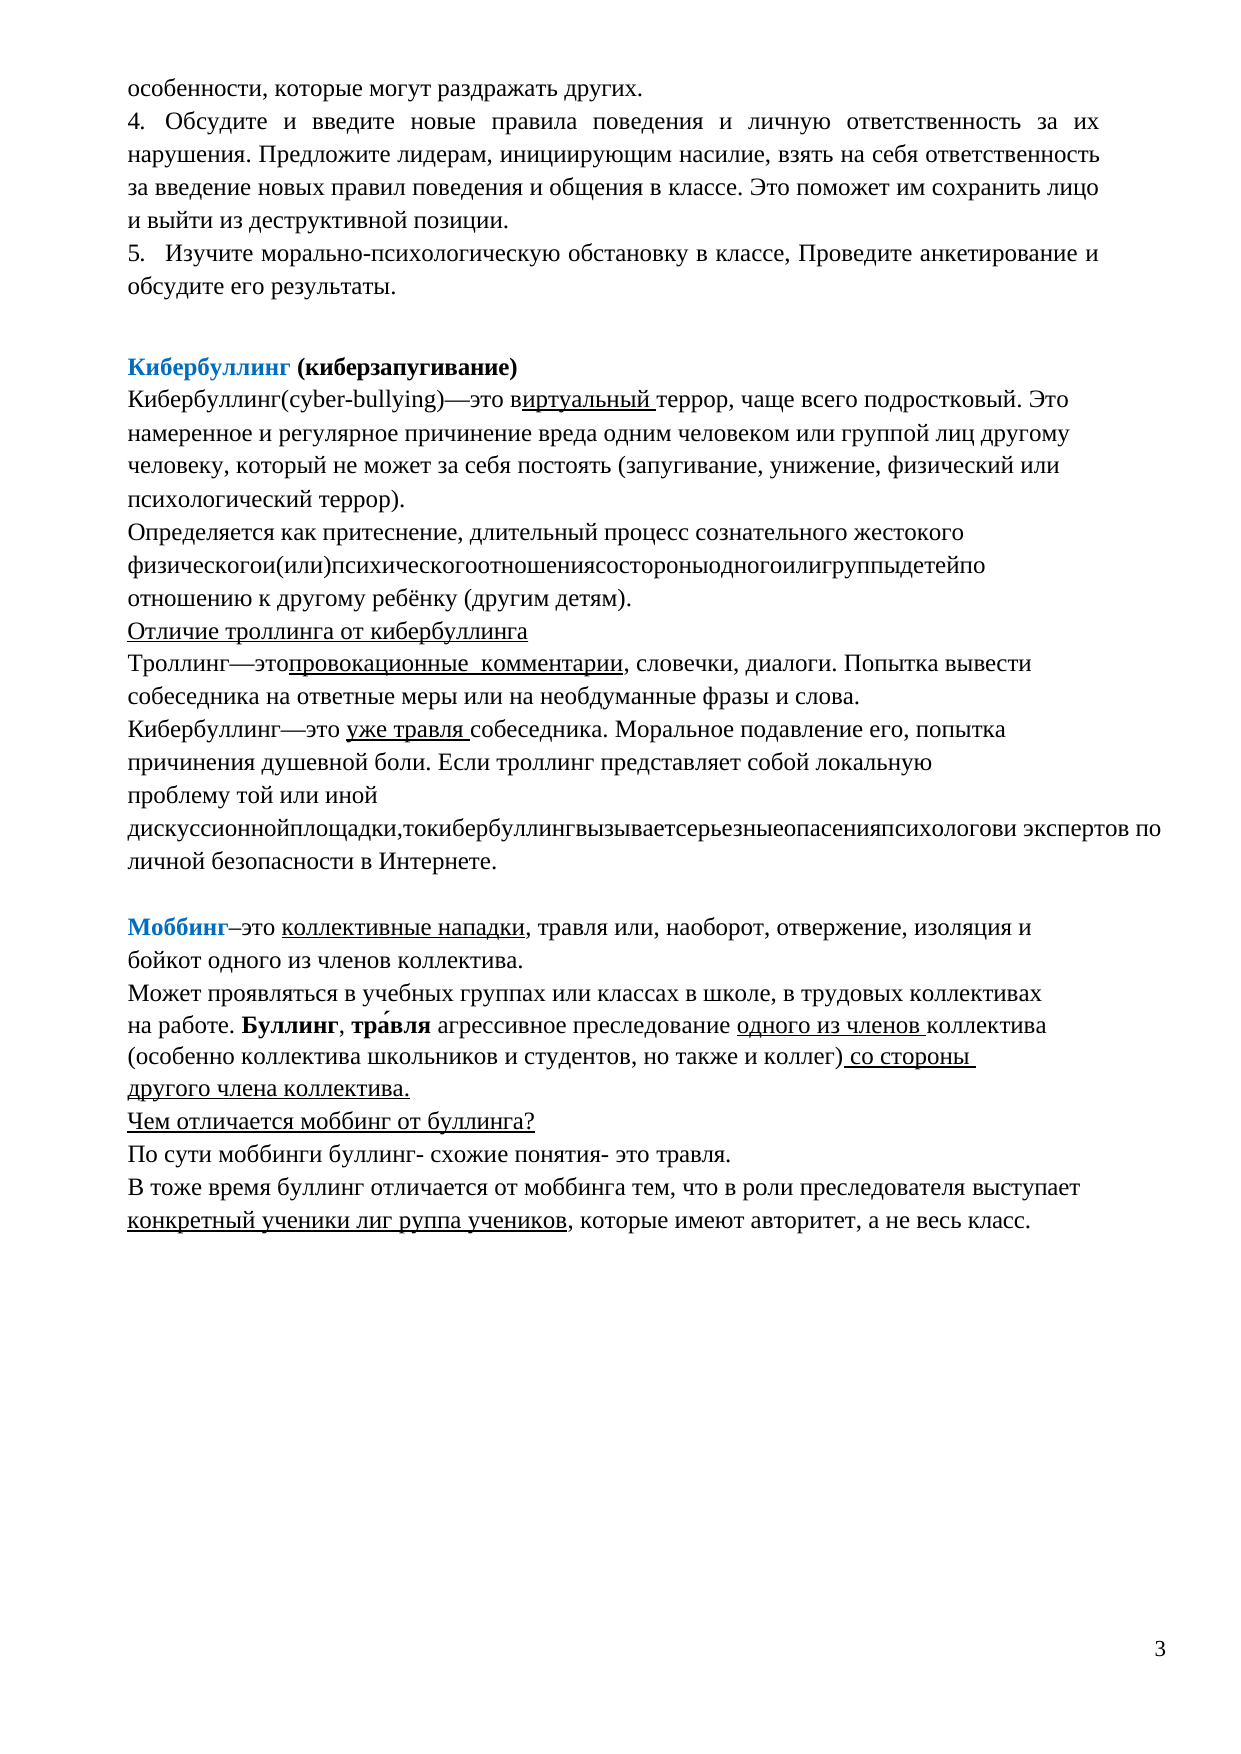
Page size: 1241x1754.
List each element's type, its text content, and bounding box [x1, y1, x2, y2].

text Может проявляться в учебных группах или классах в школе, в трудовых коллективах на работе. Буллинг, тра́вля агрессивное преследование одного из членов коллектива (особенно коллектива школьников и студентов, но также и коллег) со стороны другого члена коллектива. [127, 978, 1050, 1102]
text В тоже время буллинг отличается от моббинга тем, что в роли преследователя выступает [127, 1172, 1196, 1201]
text Кибербуллинг—это уже травля собеседника. Моральное подавление его, попытка причинения душевной боли. Если троллинг представляет собой локальную проблему той или иной [127, 714, 1033, 809]
text конкретный ученики лиг руппа учеников, которые имеют авторитет, а не весь класс. [127, 1205, 1196, 1234]
text По сути моббинги буллинг- схожие понятия- это травля. [127, 1139, 1196, 1168]
text Троллинг—этопровокационные комментарии, словечки, диалоги. Попытка вывести собеседника на ответные меры или на необдуманные фразы и слова. [127, 648, 1165, 710]
text дискуссионнойплощадки,токибербуллингвызываетсерьезныеопасенияпсихологови экспертов по личной безопасности в Интернете. [127, 813, 1165, 875]
list Обсудите и введите новые правила поведения и личную ответственность за их нарушения. Предложите лидерам, инициирующим насилие, взять на себя ответственность за введение новых правил поведения и общения в классе. Это поможет им сохранить лицо и выйти из деструктивной позиции. [127, 106, 1101, 234]
text Определяется как притеснение, длительный процесс сознательного жестокого физическогои(или)психическогоотношениясостороныодногоилигруппыдетейпо отношению к другому ребёнку (другим детям). [127, 517, 1097, 611]
subtitle Кибербуллинг (киберзапугивание) [127, 352, 1196, 380]
list Изучите морально-психологическую обстановку в классе, Проведите анкетирование и обсудите его результаты. [127, 238, 1099, 300]
text Кибербуллинг(cyber-bullying)—это виртуальный террор, чаще всего подростковый. Это намеренное и регулярное причинение вреда одним человеком или группой лиц другому человеку, который не может за себя постоять (запугивание, унижение, физический или психологический террор). [127, 384, 1165, 512]
text особенности, которые могут раздражать других. [127, 73, 1196, 102]
text Моббинг–это коллективные нападки, травля или, наоборот, отвержение, изоляция и бойкот одного из членов коллектива. [127, 912, 1097, 974]
text Отличие троллинга от кибербуллинга [127, 616, 1196, 644]
text Чем отличается моббинг от буллинга? [127, 1106, 1196, 1135]
